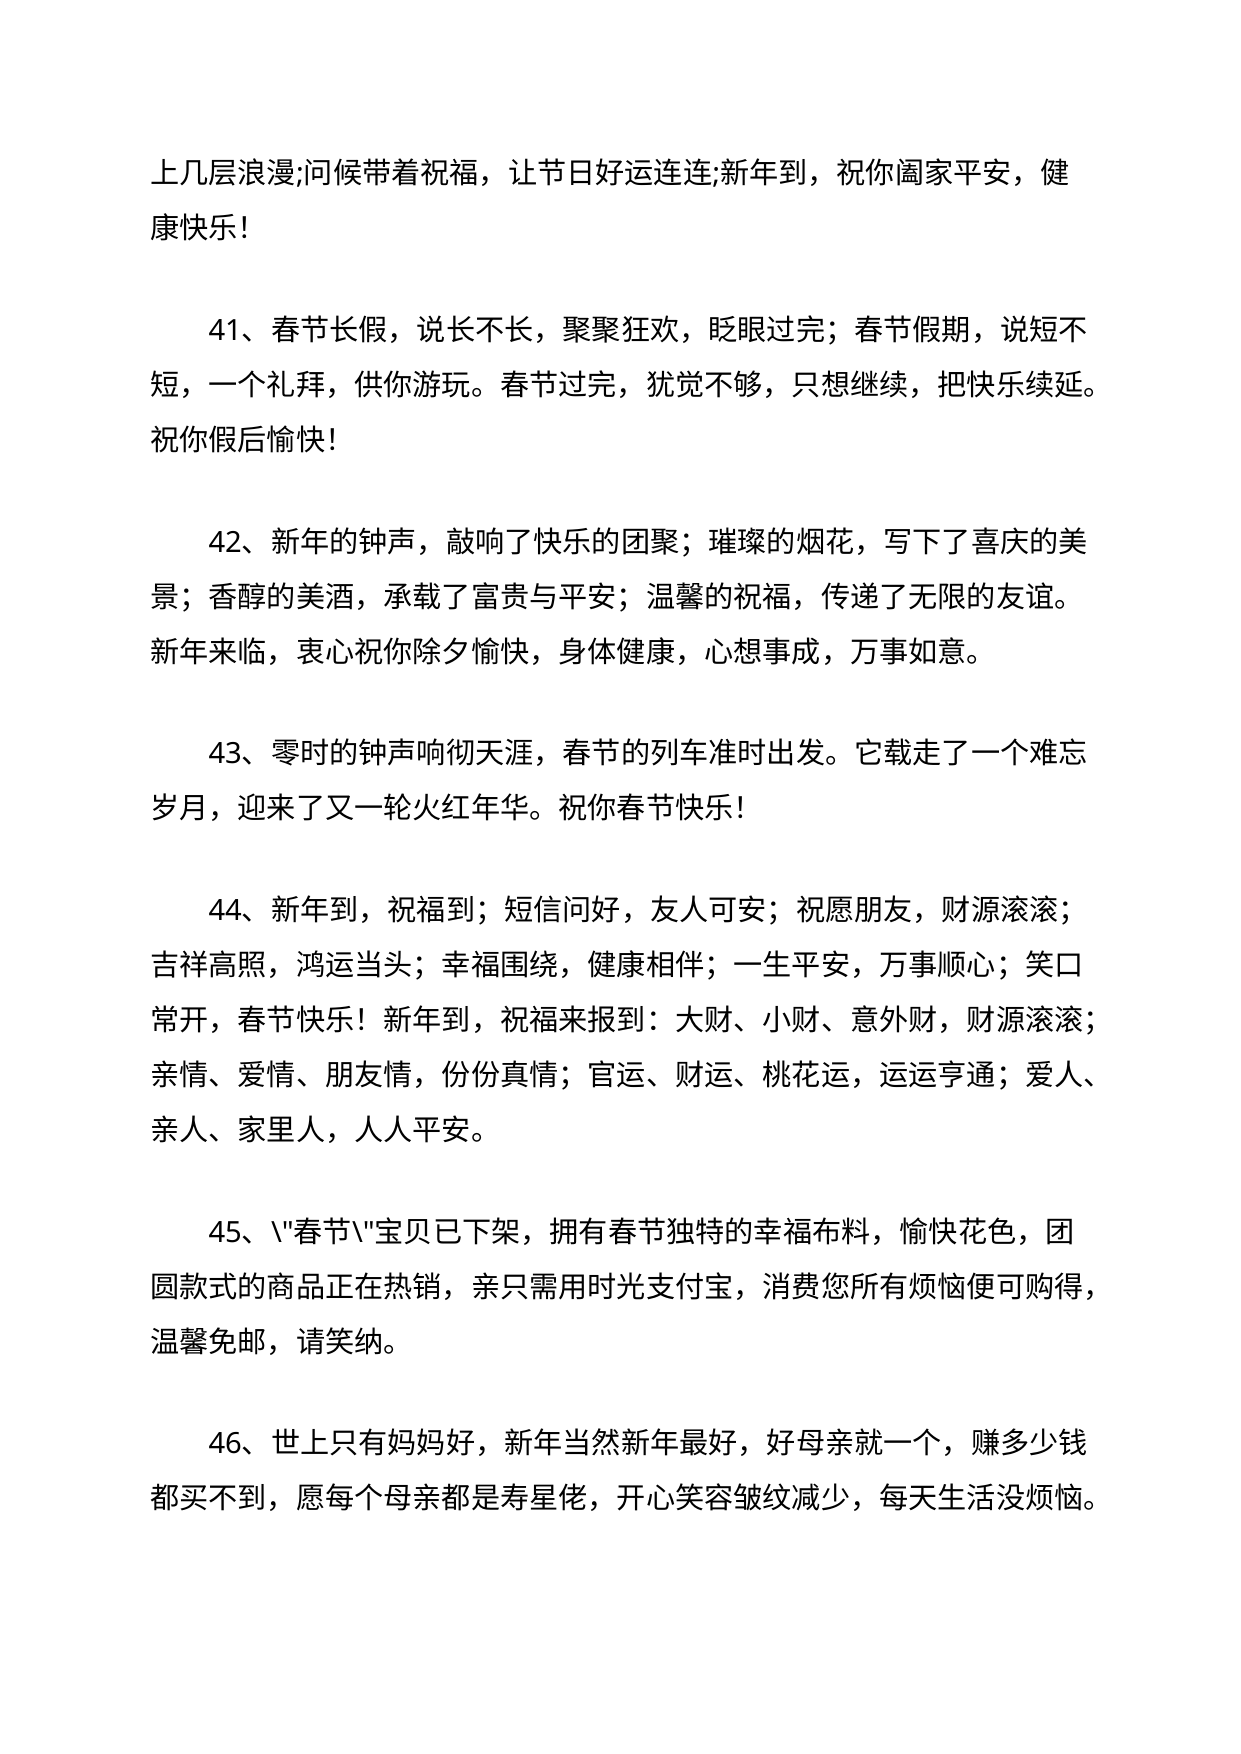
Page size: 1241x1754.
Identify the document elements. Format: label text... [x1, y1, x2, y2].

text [150, 150, 1090, 247]
text 46、世上只有妈妈好，新年当然新年最好，好母亲就一个，赚多少钱都买不到，愿每个母亲都是寿星佬，开心笑容皱纹减少，每天生活没烦恼。 [150, 1420, 1090, 1517]
text 41、春节长假，说长不长，聚聚狂欢，眨眼过完；春节假期，说短不短，一个礼拜，供你游玩。春节过完，犹觉不够，只想继续，把快乐续延。祝你假后愉快！ [150, 307, 1090, 459]
text 43、零时的钟声响彻天涯，春节的列车准时出发。它载走了一个难忘岁月，迎来了又一轮火红年华。祝你春节快乐！ [150, 730, 1090, 827]
text 45、\"春节\"宝贝已下架，拥有春节独特的幸福布料，愉快花色，团圆款式的商品正在热销，亲只需用时光支付宝，消费您所有烦恼便可购得，温馨免邮，请笑纳。 [150, 1208, 1090, 1361]
text 42、新年的钟声，敲响了快乐的团聚；璀璨的烟花，写下了喜庆的美景；香醇的美酒，承载了富贵与平安；温馨的祝福，传递了无限的友谊。新年来临，衷心祝你除夕愉快，身体健康，心想事成，万事如意。 [150, 518, 1090, 671]
text 44、新年到，祝福到；短信问好，友人可安；祝愿朋友，财源滚滚；吉祥高照，鸿运当头；幸福围绕，健康相伴；一生平安，万事顺心；笑口常开，春节快乐！新年到，祝福来报到：大财、小财、意外财，财源滚滚；亲情、爱情、朋友情，份份真情；官运、财运、桃花运，运运亨通；爱人、亲人、家里人，人人平安。 [150, 887, 1090, 1149]
